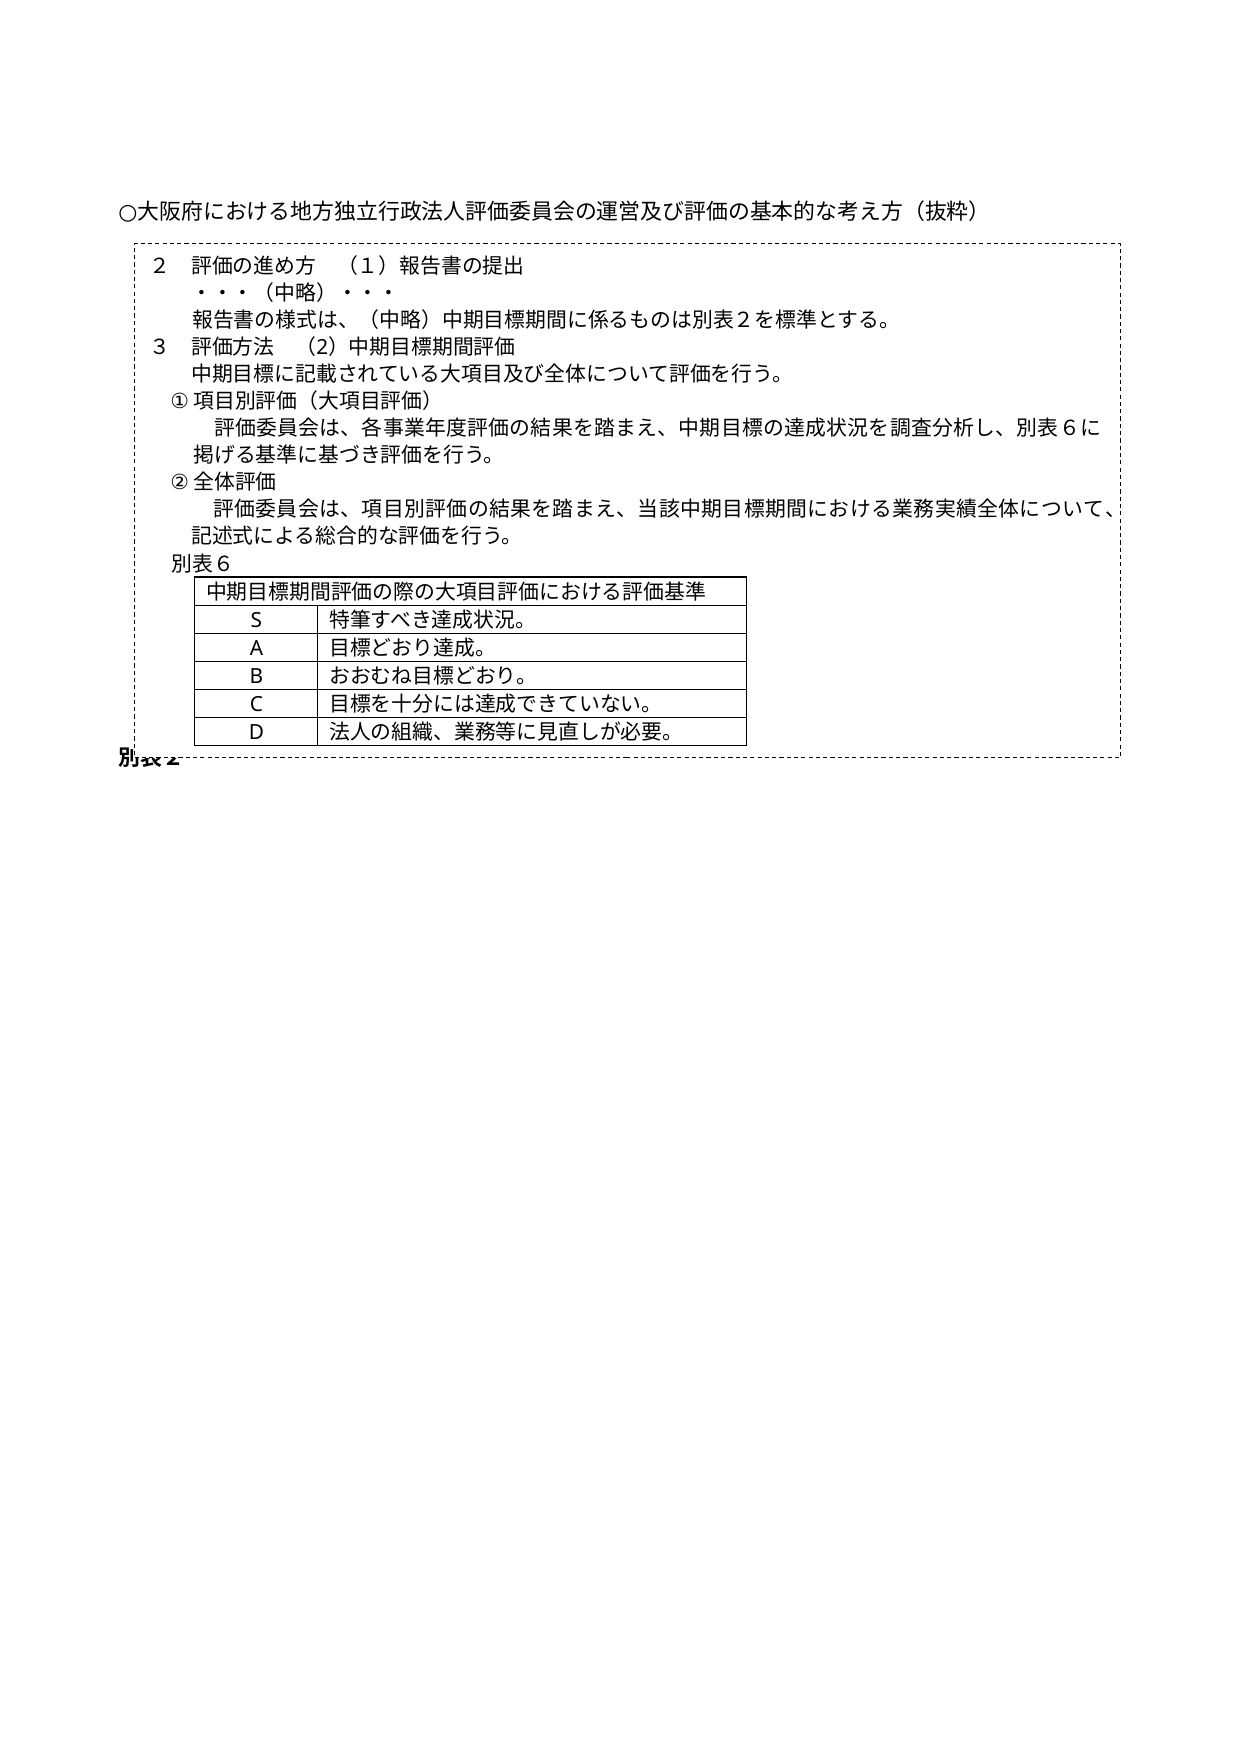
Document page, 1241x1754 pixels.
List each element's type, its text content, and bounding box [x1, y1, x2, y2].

text ○大阪府における地方独立行政法人評価委員会の運営及び評価の基本的な考え方（抜粋） [118, 180, 1122, 240]
text 別表２ [118, 725, 1122, 786]
